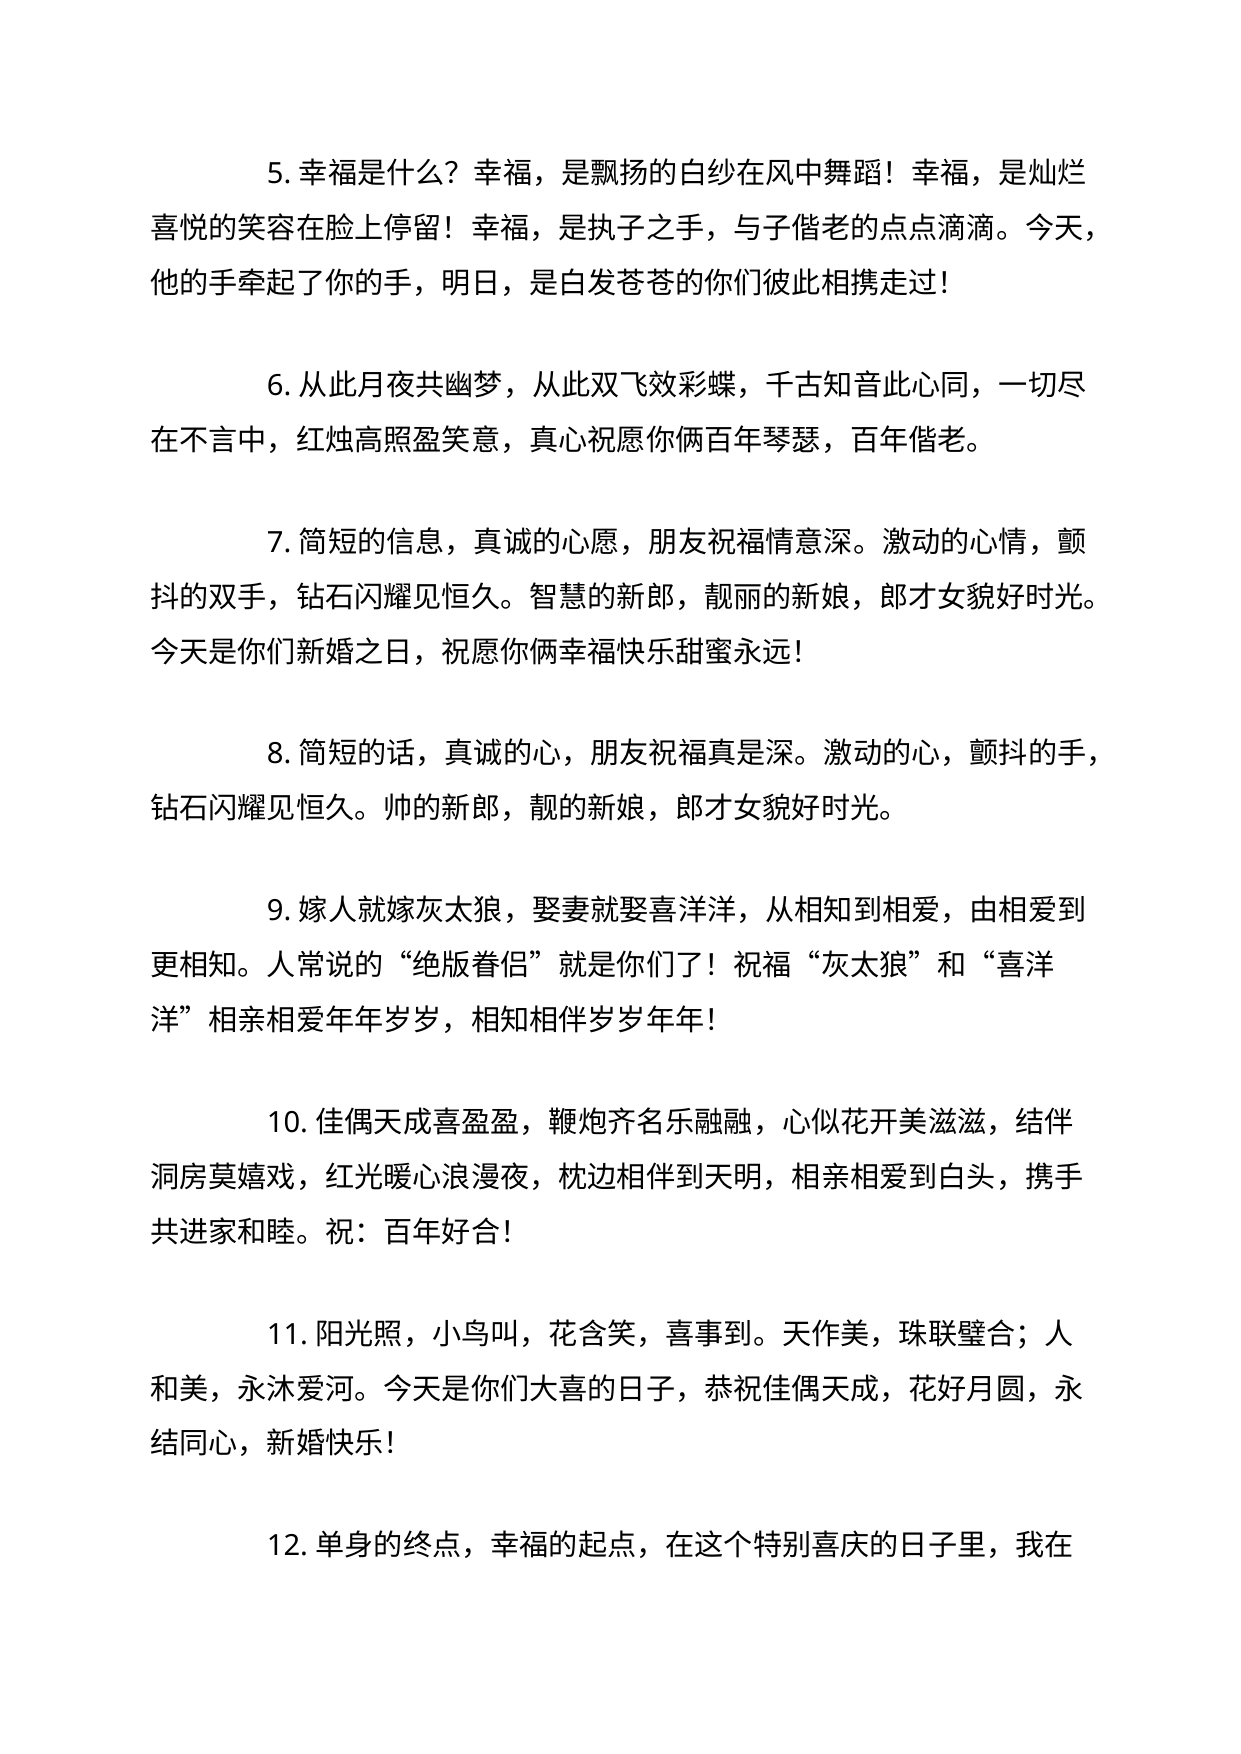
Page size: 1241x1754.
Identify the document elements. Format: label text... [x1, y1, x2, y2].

text 6. 从此月夜共幽梦，从此双飞效彩蝶，千古知音此心同，一切尽在不言中，红烛高照盈笑意，真心祝愿你俩百年琴瑟，百年偕老。 [150, 362, 1090, 459]
text 11. 阳光照，小鸟叫，花含笑，喜事到。天作美，珠联璧合；人和美，永沐爱河。今天是你们大喜的日子，恭祝佳偶天成，花好月圆，永结同心，新婚快乐！ [150, 1310, 1090, 1462]
text 5. 幸福是什么？幸福，是飘扬的白纱在风中舞蹈！幸福，是灿烂喜悦的笑容在脸上停留！幸福，是执子之手，与子偕老的点点滴滴。今天，他的手牵起了你的手，明日，是白发苍苍的你们彼此相携走过！ [150, 150, 1090, 302]
text 9. 嫁人就嫁灰太狼，娶妻就娶喜洋洋，从相知到相爱，由相爱到更相知。人常说的“绝版眷侣”就是你们了！祝福“灰太狼”和“喜洋洋”相亲相爱年年岁岁，相知相伴岁岁年年！ [150, 887, 1090, 1039]
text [150, 1522, 1090, 1564]
text 10. 佳偶天成喜盈盈，鞭炮齐名乐融融，心似花开美滋滋，结伴洞房莫嬉戏，红光暖心浪漫夜，枕边相伴到天明，相亲相爱到白头，携手共进家和睦。祝：百年好合！ [150, 1098, 1090, 1251]
text 7. 简短的信息，真诚的心愿，朋友祝福情意深。激动的心情，颤抖的双手，钻石闪耀见恒久。智慧的新郎，靓丽的新娘，郎才女貌好时光。今天是你们新婚之日，祝愿你俩幸福快乐甜蜜永远！ [150, 518, 1090, 671]
text 8. 简短的话，真诚的心，朋友祝福真是深。激动的心，颤抖的手，钻石闪耀见恒久。帅的新郎，靓的新娘，郎才女貌好时光。 [150, 730, 1090, 827]
